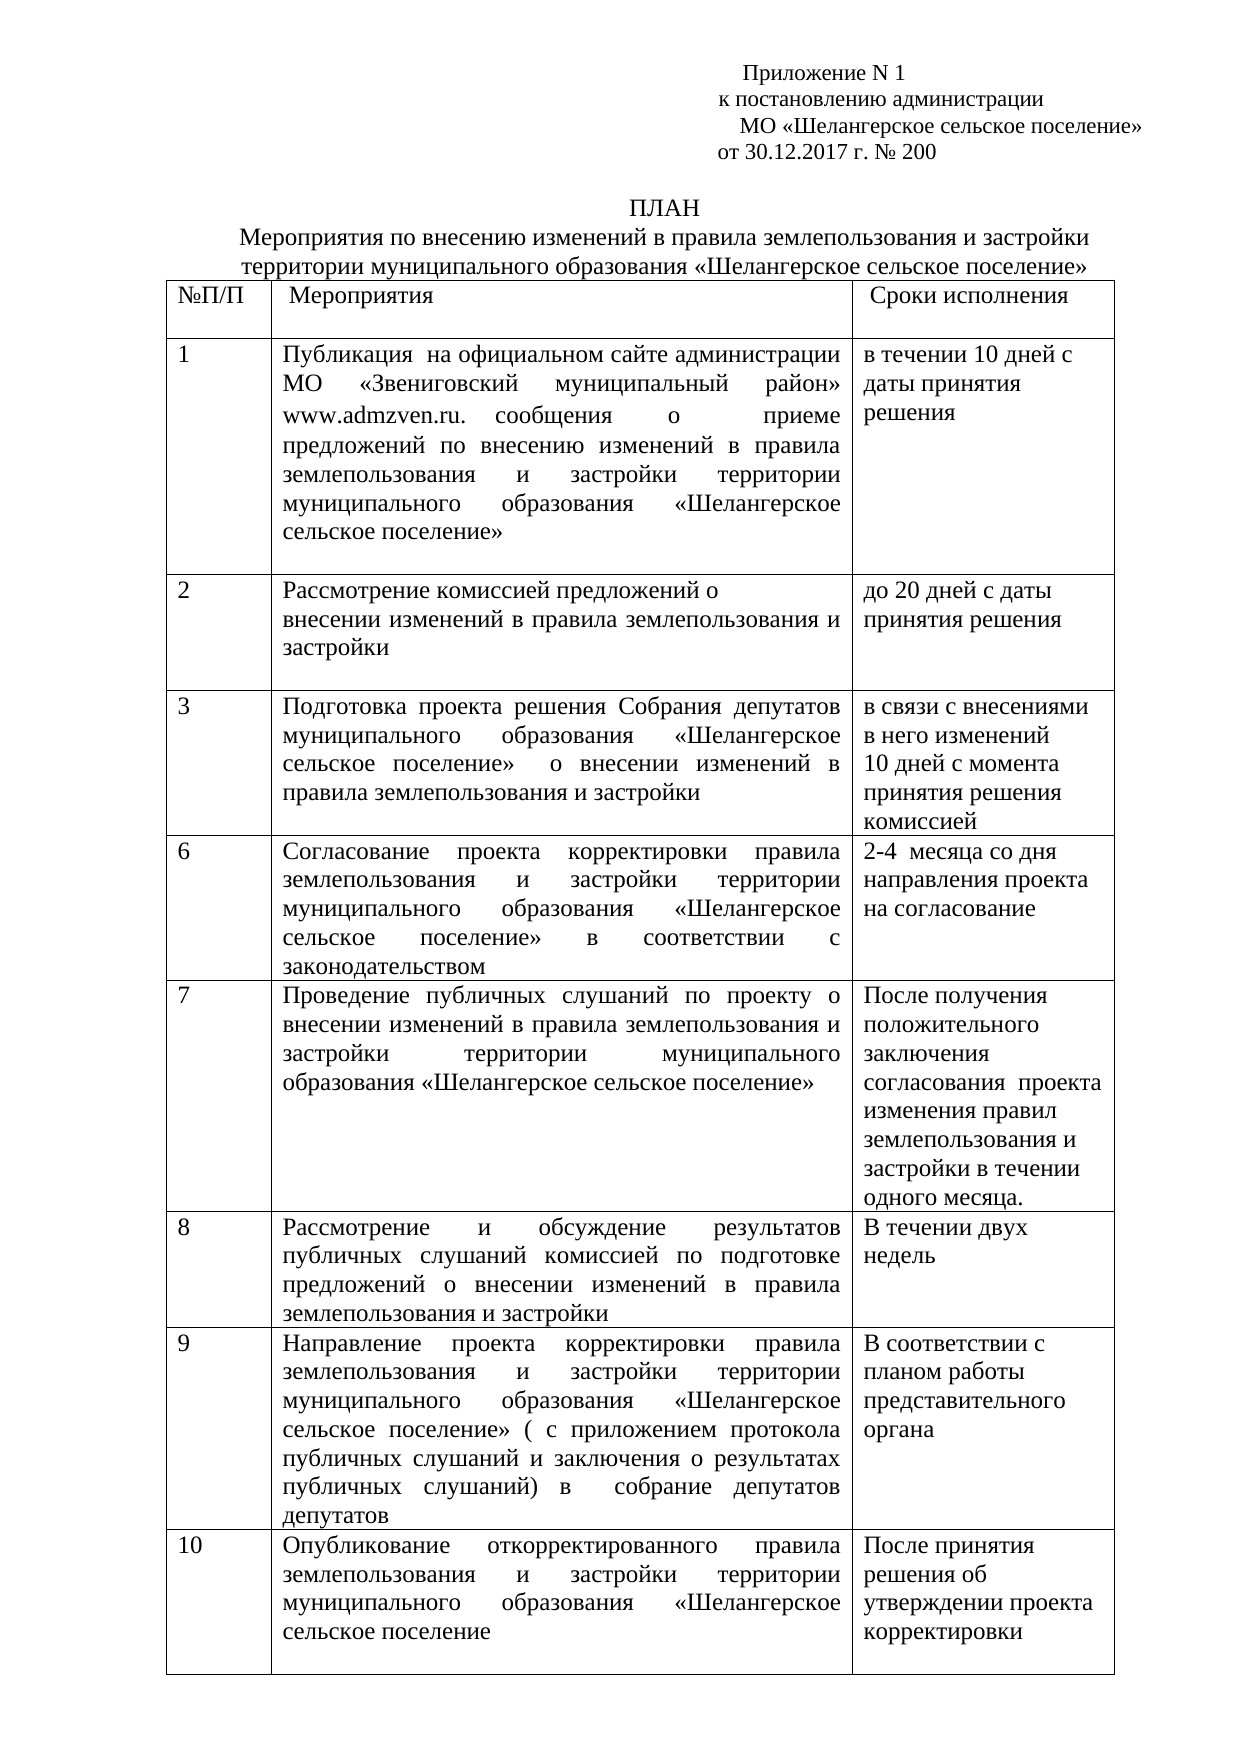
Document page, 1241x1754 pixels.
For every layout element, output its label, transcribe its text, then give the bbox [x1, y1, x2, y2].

table_cell 9 [167, 1328, 271, 1529]
table_cell Опубликование откорректированного правила землепользования и застройки территории муниципального образования «Шелангерское сельское поселение [272, 1530, 852, 1674]
table_cell Проведение публичных слушаний по проекту о внесении изменений в правила землепользования и застройки территории муниципального образования «Шелангерское сельское поселение» [272, 981, 852, 1211]
text МО «Шелангерское сельское поселение» [177, 112, 1152, 138]
table_header Сроки исполнения [853, 281, 1114, 338]
table_cell до 20 дней с даты принятия решения [853, 575, 1114, 690]
table_cell В течении двух недель [853, 1212, 1114, 1327]
text Приложение N 1 [177, 59, 1152, 85]
table_cell Согласование проекта корректировки правила землепользования и застройки территории муниципального образования «Шелангерское сельское поселение» в соответствии с законодательством [272, 836, 852, 979]
table_header Мероприятия [272, 281, 852, 338]
text ПЛАН [177, 193, 1152, 222]
table_cell После принятия решения об утверждении проекта корректировки [853, 1530, 1114, 1674]
table_cell В соответствии с планом работы представительного органа [853, 1328, 1114, 1529]
table_cell 8 [167, 1212, 271, 1327]
table_cell Подготовка проекта решения Собрания депутатов муниципального образования «Шелангерское сельское поселение» о внесении изменений в правила землепользования и застройки [272, 691, 852, 835]
table_cell Публикация на официальном сайте администрации МО «Звениговский муниципальный район» www.admzven.ru. сообщения о приеме предложений по внесению изменений в правила землепользования и застройки территории муниципального образования «Шелангерское сельское поселение» [272, 339, 852, 574]
table_cell 2-4 месяца со дня направления проекта на согласование [853, 836, 1114, 979]
table_cell 1 [167, 339, 271, 574]
table_cell Рассмотрение и обсуждение результатов публичных слушаний комиссией по подготовке предложений о внесении изменений в правила землепользования и застройки [272, 1212, 852, 1327]
text от 30.12.2017 г. № 200 [177, 138, 1152, 164]
table_cell в течении 10 дней с даты принятия решения [853, 339, 1114, 574]
table_cell После получения положительного заключения согласования проекта изменения правил землепользования и застройки в течении одного месяца. [853, 981, 1114, 1211]
table_cell 2 [167, 575, 271, 690]
table_cell 7 [167, 981, 271, 1211]
table_cell в связи с внесениями в него изменений 10 дней с момента принятия решения комиссией [853, 691, 1114, 835]
table_cell Направление проекта корректировки правила землепользования и застройки территории муниципального образования «Шелангерское сельское поселение» ( с приложением протокола публичных слушаний и заключения о результатах публичных слушаний) в собрание депутатов депутатов [272, 1328, 852, 1529]
table_cell 3 [167, 691, 271, 835]
text к постановлению администрации [177, 85, 1152, 112]
table_cell 6 [167, 836, 271, 979]
table_cell 10 [167, 1530, 271, 1674]
table_cell Рассмотрение комиссией предложений о внесении изменений в правила землепользования и застройки [272, 575, 852, 690]
text Мероприятия по внесению изменений в правила землепользования и застройки территории муниципального образования «Шелангерское сельское поселение» [177, 222, 1152, 279]
table_header №П/П [167, 281, 271, 338]
